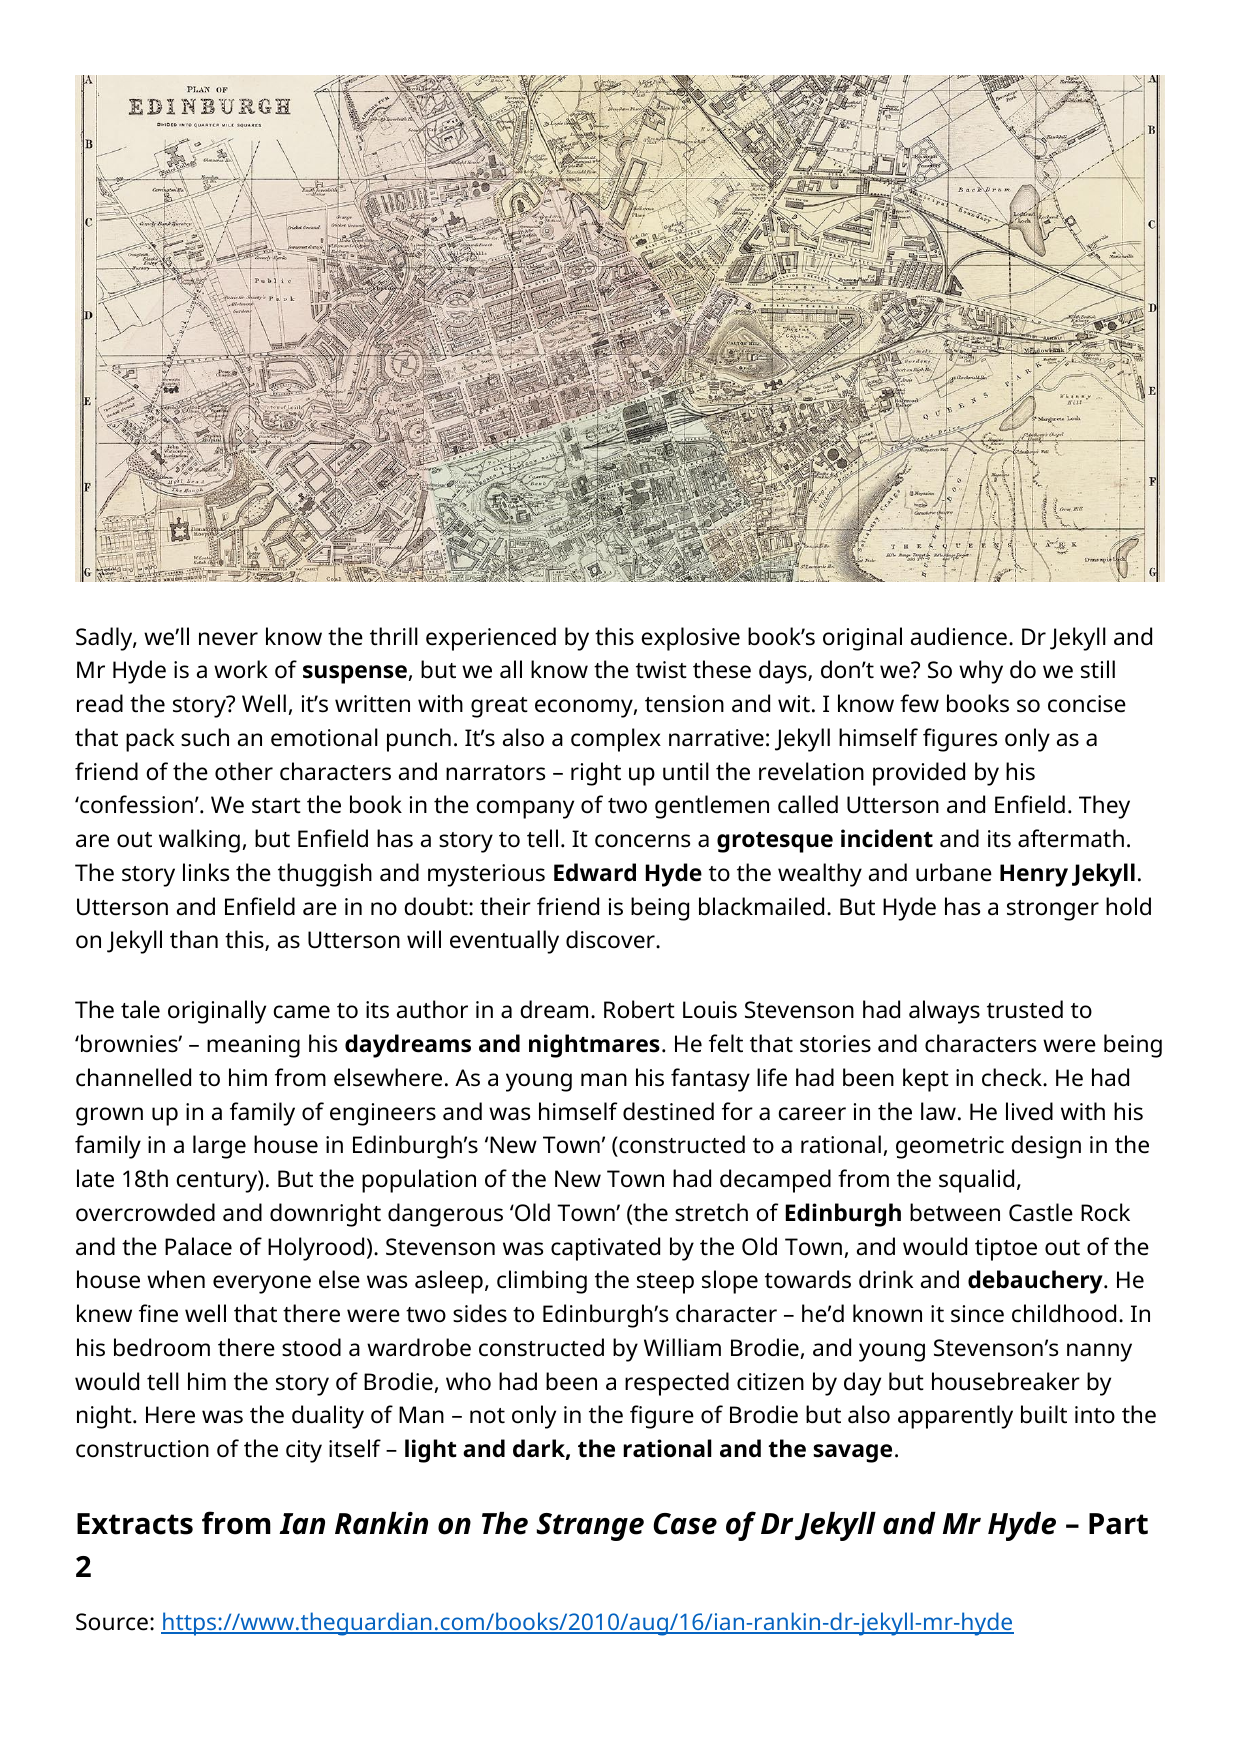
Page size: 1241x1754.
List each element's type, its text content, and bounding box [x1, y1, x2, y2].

text Sadly, we’ll never know the thrill experienced by this explosive book’s original audience. Dr Jekyll and Mr Hyde is a work of suspense, but we all know the twist these days, don’t we? So why do we still read the story? Well, it’s written with great economy, tension and wit. I know few books so concise that pack such an emotional punch. It’s also a complex narrative: Jekyll himself figures only as a friend of the other characters and narrators – right up until the revelation provided by his ‘confession’. We start the book in the company of two gentlemen called Utterson and Enfield. They are out walking, but Enfield has a story to tell. It concerns a grotesque incident and its aftermath. The story links the thuggish and mysterious Edward Hyde to the wealthy and urbane Henry Jekyll. Utterson and Enfield are in no doubt: their friend is being blackmailed. But Hyde has a stronger hold on Jekyll than this, as Utterson will eventually discover. [75, 620, 1165, 955]
text Source: https://www.theguardian.com/books/2010/aug/16/ian-rankin-dr-jekyll-mr-hyde [75, 1605, 1165, 1637]
text Extracts from Ian Rankin on The Strange Case of Dr Jekyll and Mr Hyde – Part 2 [75, 1503, 1165, 1586]
text The tale originally came to its author in a dream. Robert Louis Stevenson had always trusted to ‘brownies’ – meaning his daydreams and nightmares. He felt that stories and characters were being channelled to him from elsewhere. As a young man his fantasy life had been kept in check. He had grown up in a family of engineers and was himself destined for a career in the law. He lived with his family in a large house in Edinburgh’s ‘New Town’ (constructed to a rational, geometric design in the late 18th century). But the population of the New Town had decamped from the squalid, overcrowded and downright dangerous ‘Old Town’ (the stretch of Edinburgh between Castle Rock and the Palace of Holyrood). Stevenson was captivated by the Old Town, and would tiptoe out of the house when everyone else was asleep, climbing the steep slope towards drink and debauchery. He knew fine well that there were two sides to Edinburgh’s character – he’d known it since childhood. In his bedroom there stood a wardrobe constructed by William Brodie, and young Stevenson’s nanny would tell him the story of Brodie, who had been a respected citizen by day but housebreaker by night. Here was the duality of Man – not only in the figure of Brodie but also apparently built into the construction of the city itself – light and dark, the rational and the savage. [75, 994, 1165, 1464]
picture [75, 75, 1165, 582]
